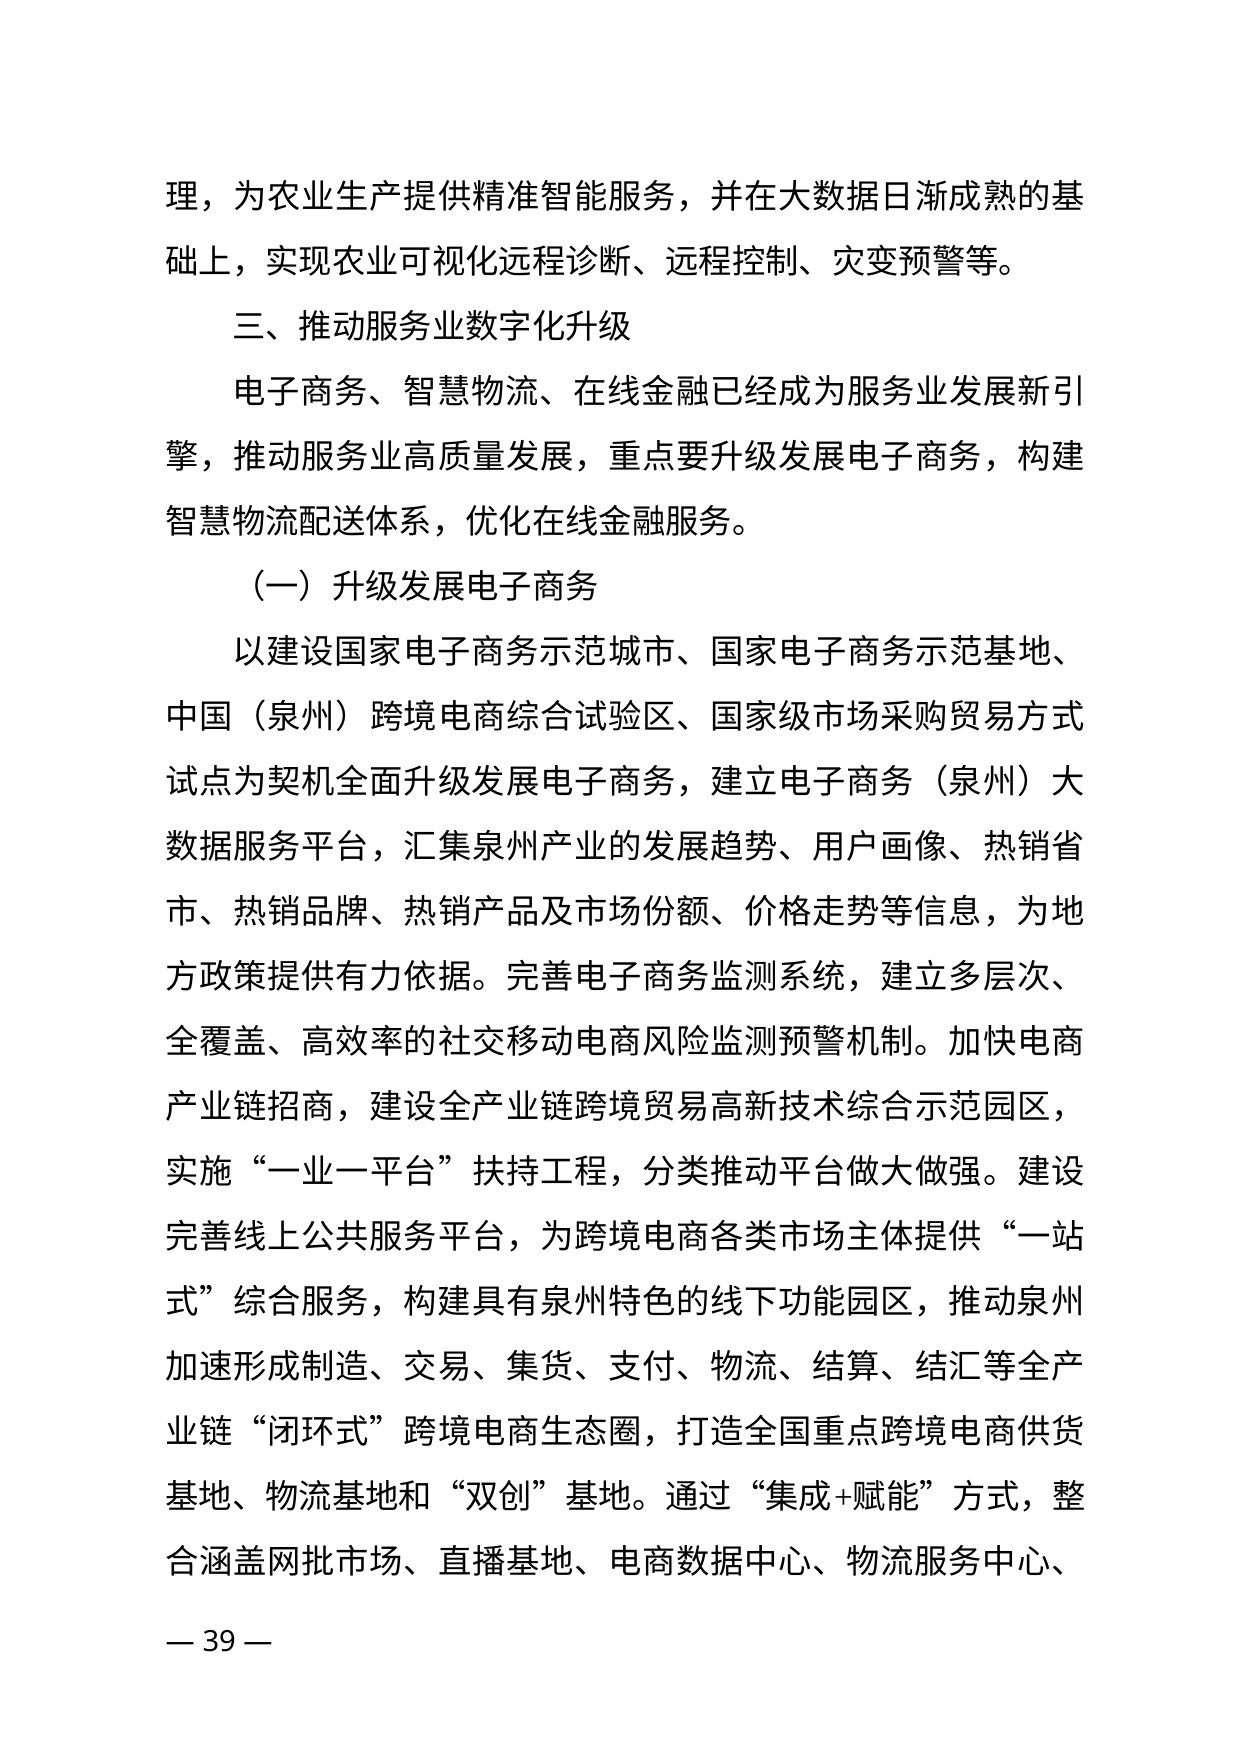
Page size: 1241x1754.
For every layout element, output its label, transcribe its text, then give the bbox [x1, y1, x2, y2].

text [165, 162, 1087, 292]
text （一）升级发展电子商务 [165, 552, 1087, 617]
text 电子商务、智慧物流、在线金融已经成为服务业发展新引擎，推动服务业高质量发展，重点要升级发展电子商务，构建智慧物流配送体系，优化在线金融服务。 [165, 357, 1087, 552]
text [165, 617, 1087, 1592]
text 三、推动服务业数字化升级 [165, 292, 1087, 357]
